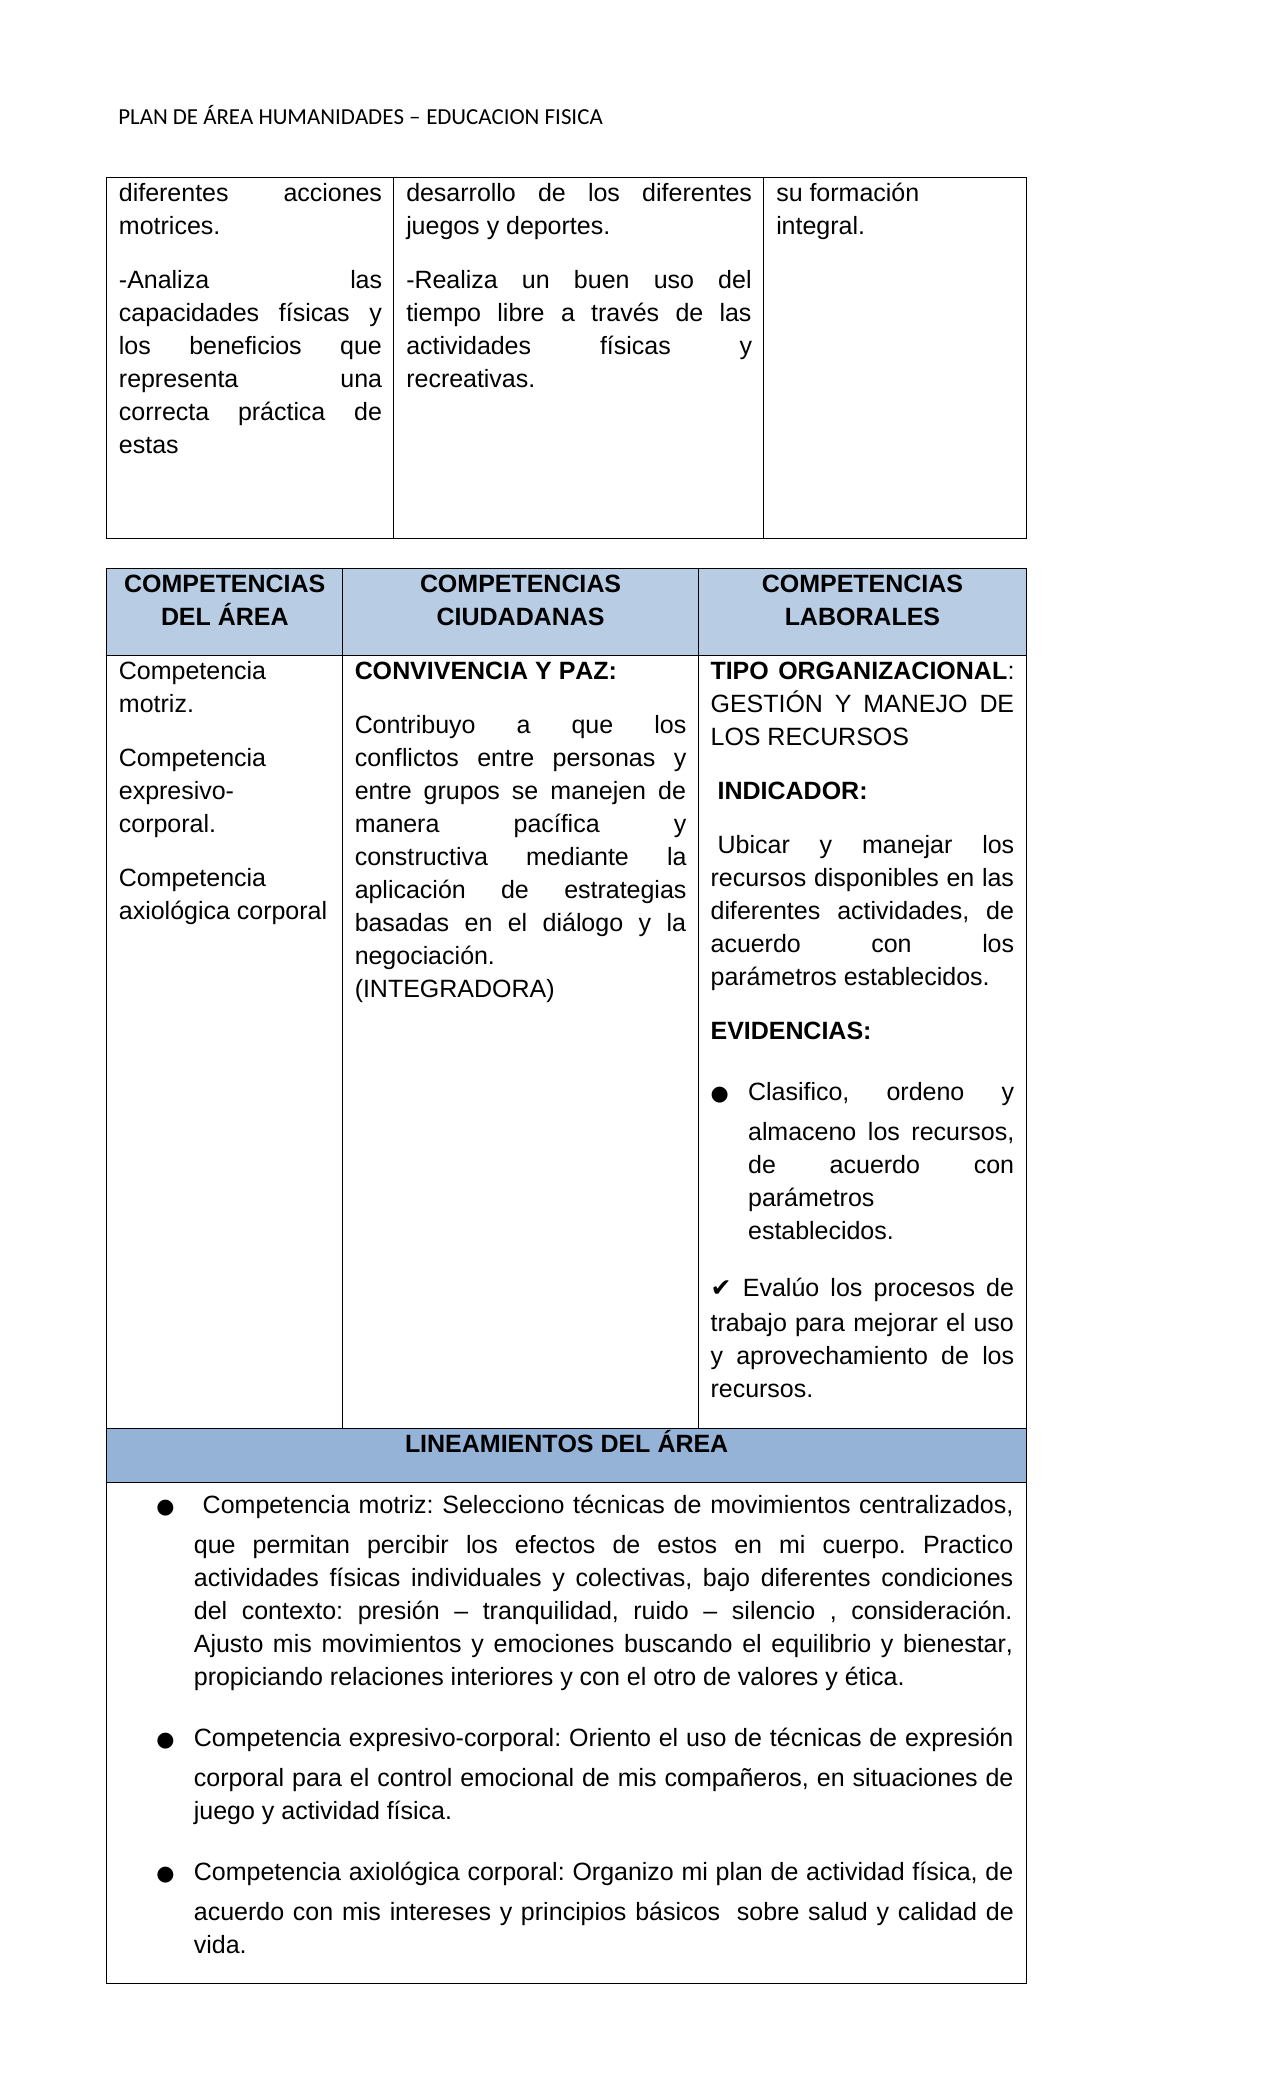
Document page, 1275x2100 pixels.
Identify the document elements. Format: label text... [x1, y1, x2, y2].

table_cell LINEAMIENTOS DEL ÁREA [107, 1429, 1026, 1482]
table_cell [394, 178, 763, 538]
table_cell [764, 178, 1026, 538]
table_header COMPETENCIAS LABORALES [699, 569, 1026, 655]
table_cell CONVIVENCIA Y PAZ: Contribuyo a que los conflictos entre personas y entre grupos se manejen de manera pacífica y constructiva mediante la aplicación de estrategias basadas en el diálogo y la negociación. (INTEGRADORA) [343, 656, 698, 1427]
table_cell TIPO ORGANIZACIONAL: GESTIÓN Y MANEJO DE LOS RECURSOS INDICADOR: Ubicar y manejar los recursos disponibles en las diferentes actividades, de acuerdo con los parámetros establecidos. EVIDENCIAS: Clasifico, ordeno y almaceno los recursos, de acuerdo con parámetros establecidos. ✔ Evalúo los procesos de trabajo para mejorar el uso y aprovechamiento de los recursos. [699, 656, 1026, 1427]
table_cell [107, 178, 393, 538]
table_header COMPETENCIAS CIUDADANAS [343, 569, 698, 655]
table_cell Competencia motriz. Competencia expresivo-corporal. Competencia axiológica corporal [107, 656, 342, 1427]
table_header COMPETENCIAS DEL ÁREA [107, 569, 342, 655]
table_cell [107, 1483, 1026, 1983]
